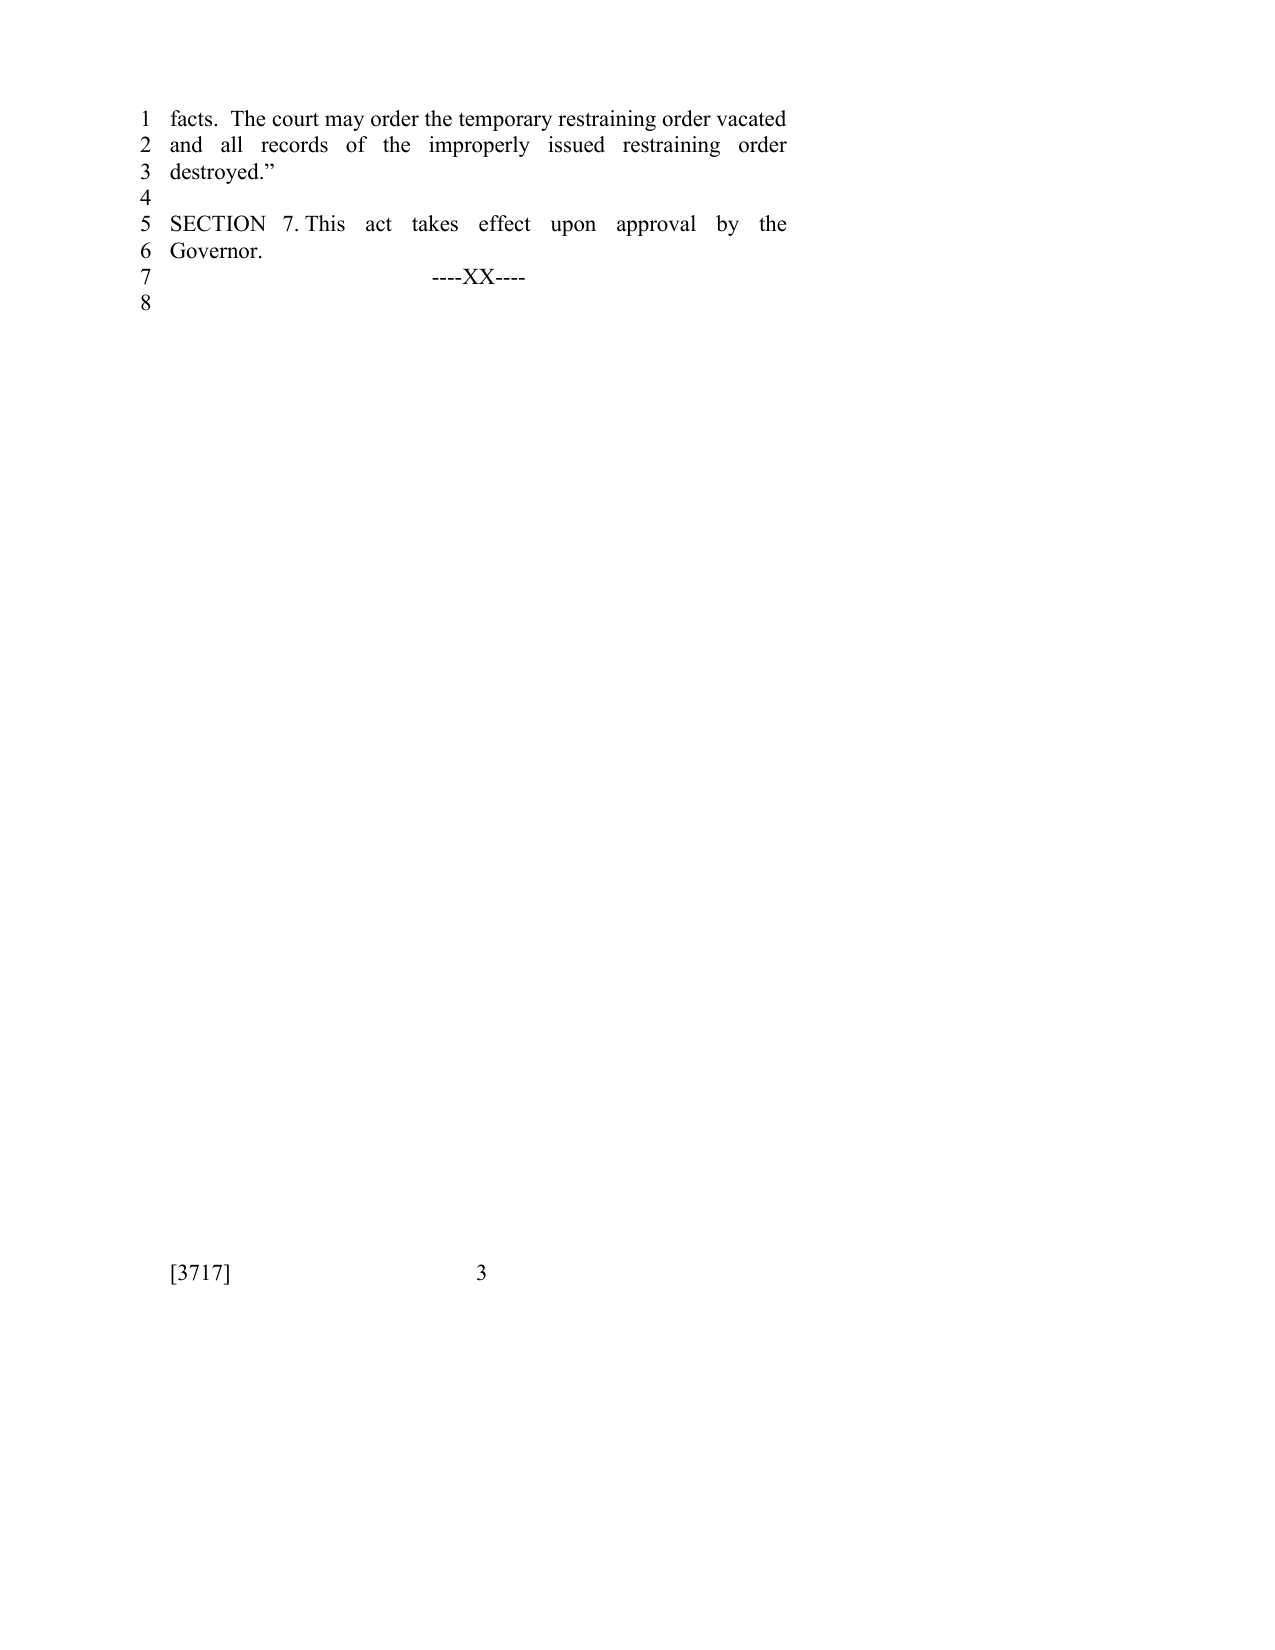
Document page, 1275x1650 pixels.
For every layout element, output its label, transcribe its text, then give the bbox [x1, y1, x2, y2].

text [169, 105, 787, 184]
text ----XX---- [169, 263, 787, 289]
text SECTION 7. This act takes effect upon approval by the Governor. [169, 210, 787, 263]
